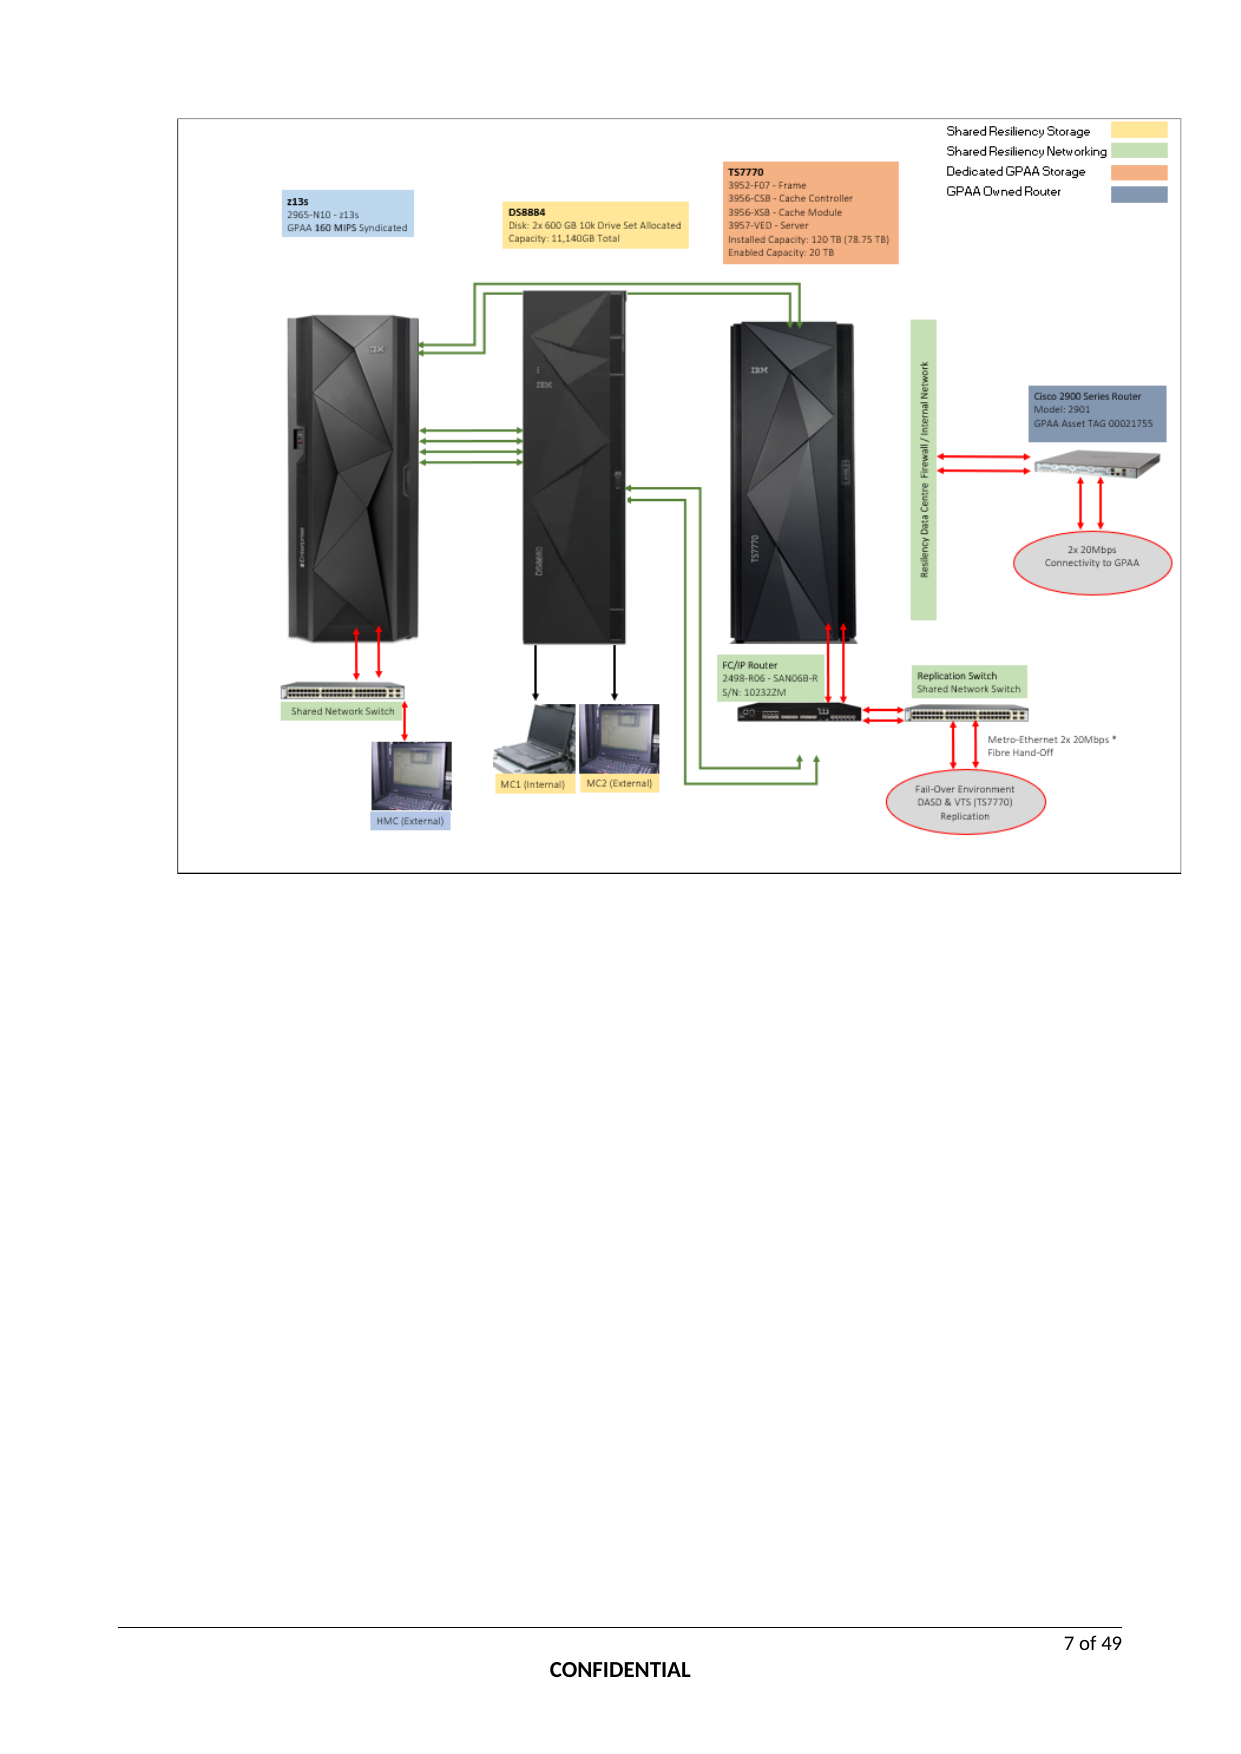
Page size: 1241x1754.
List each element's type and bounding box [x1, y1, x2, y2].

picture [177, 118, 1182, 874]
